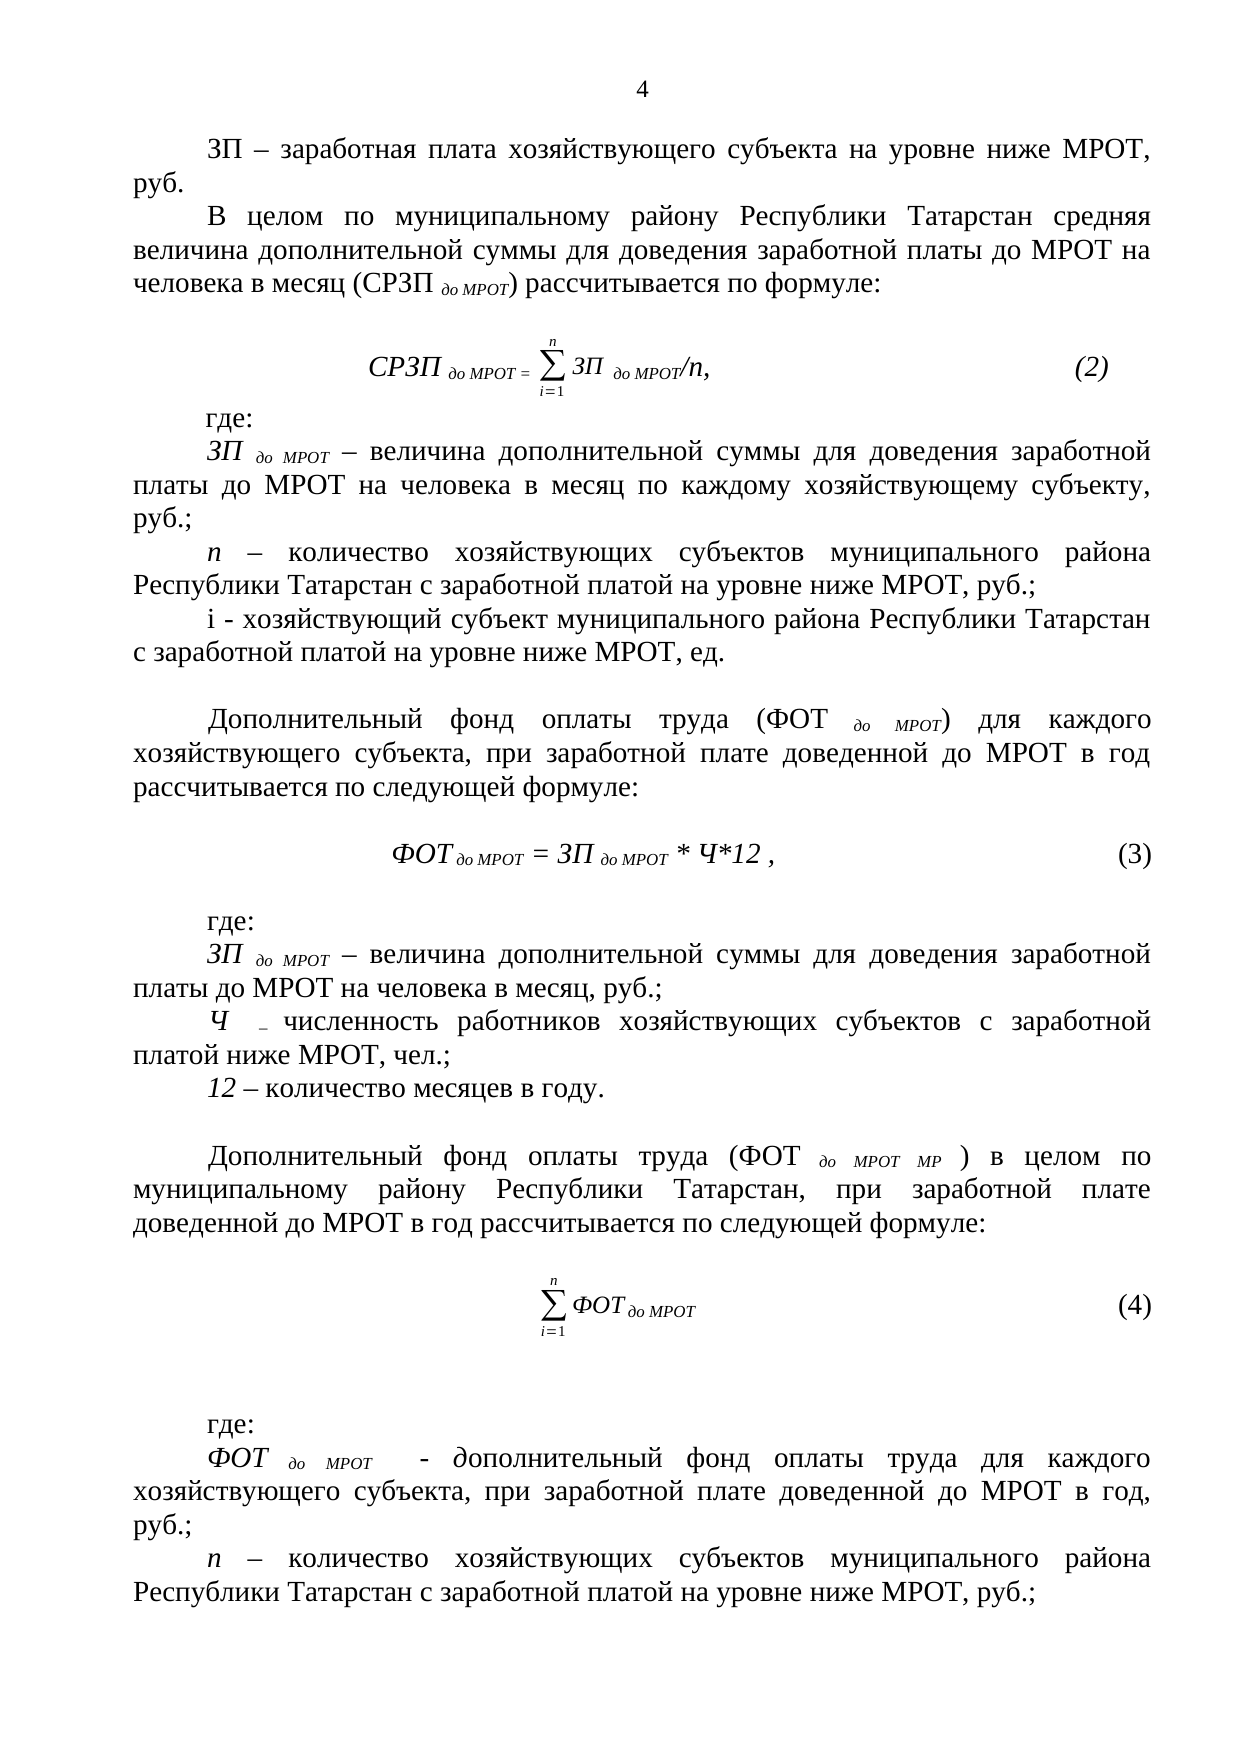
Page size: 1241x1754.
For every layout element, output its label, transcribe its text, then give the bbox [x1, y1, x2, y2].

text Дополнительный фонд оплаты труда (ФОТ до МРОТ МР ) в целом по муниципальному району Республики Татарстан, при заработной плате доведенной до МРОТ в год рассчитывается по следующей формуле: [133, 1138, 1152, 1238]
text ЗП до МРОТ – величина дополнительной суммы для доведения заработной платы до МРОТ на человека в месяц по каждому хозяйствующему субъекту, руб.; [133, 433, 1152, 534]
text Ч – численность работников хозяйствующих субъектов с заработной платой ниже МРОТ, чел.; [133, 1003, 1152, 1071]
text до МРОТ (4) [133, 1272, 1152, 1339]
text 12 – количество месяцев в году. [133, 1071, 1152, 1104]
text В целом по муниципальному району Республики Татарстан средняя величина дополнительной суммы для доведения заработной платы до МРОТ на человека в месяц (СРЗП до МРОТ) рассчитывается по формуле: [133, 198, 1152, 299]
text Дополнительный фонд оплаты труда (ФОТ до МРОТ) для каждого хозяйствующего субъекта, при заработной плате доведенной до МРОТ в год рассчитывается по следующей формуле: [133, 702, 1152, 802]
text ЗП до МРОТ – величина дополнительной суммы для доведения заработной платы до МРОТ на человека в месяц, руб.; [133, 936, 1152, 1003]
text i - хозяйствующий субъект муниципального района Республики Татарстан с заработной платой на уровне ниже МРОТ, ед. [133, 601, 1152, 668]
text n – количество хозяйствующих субъектов муниципального района Республики Татарстан с заработной платой на уровне ниже МРОТ, руб.; [133, 534, 1152, 601]
text ЗП – заработная плата хозяйствующего субъекта на уровне ниже МРОТ, руб. [133, 131, 1152, 198]
text где: [133, 400, 1152, 433]
text ФОТ до МРОТ = ЗП до МРОТ * Ч*12 , (3) [133, 836, 1152, 869]
text n – количество хозяйствующих субъектов муниципального района Республики Татарстан с заработной платой на уровне ниже МРОТ, руб.; [133, 1540, 1152, 1607]
text ФОТ до МРОТ - дополнительный фонд оплаты труда для каждого хозяйствующего субъекта, при заработной плате доведенной до МРОТ в год, руб.; [133, 1440, 1152, 1540]
text СРЗП до МРОТ = до МРОТ/n, (2) [133, 332, 1152, 400]
text где: [133, 1406, 1152, 1440]
text где: [133, 903, 1152, 936]
